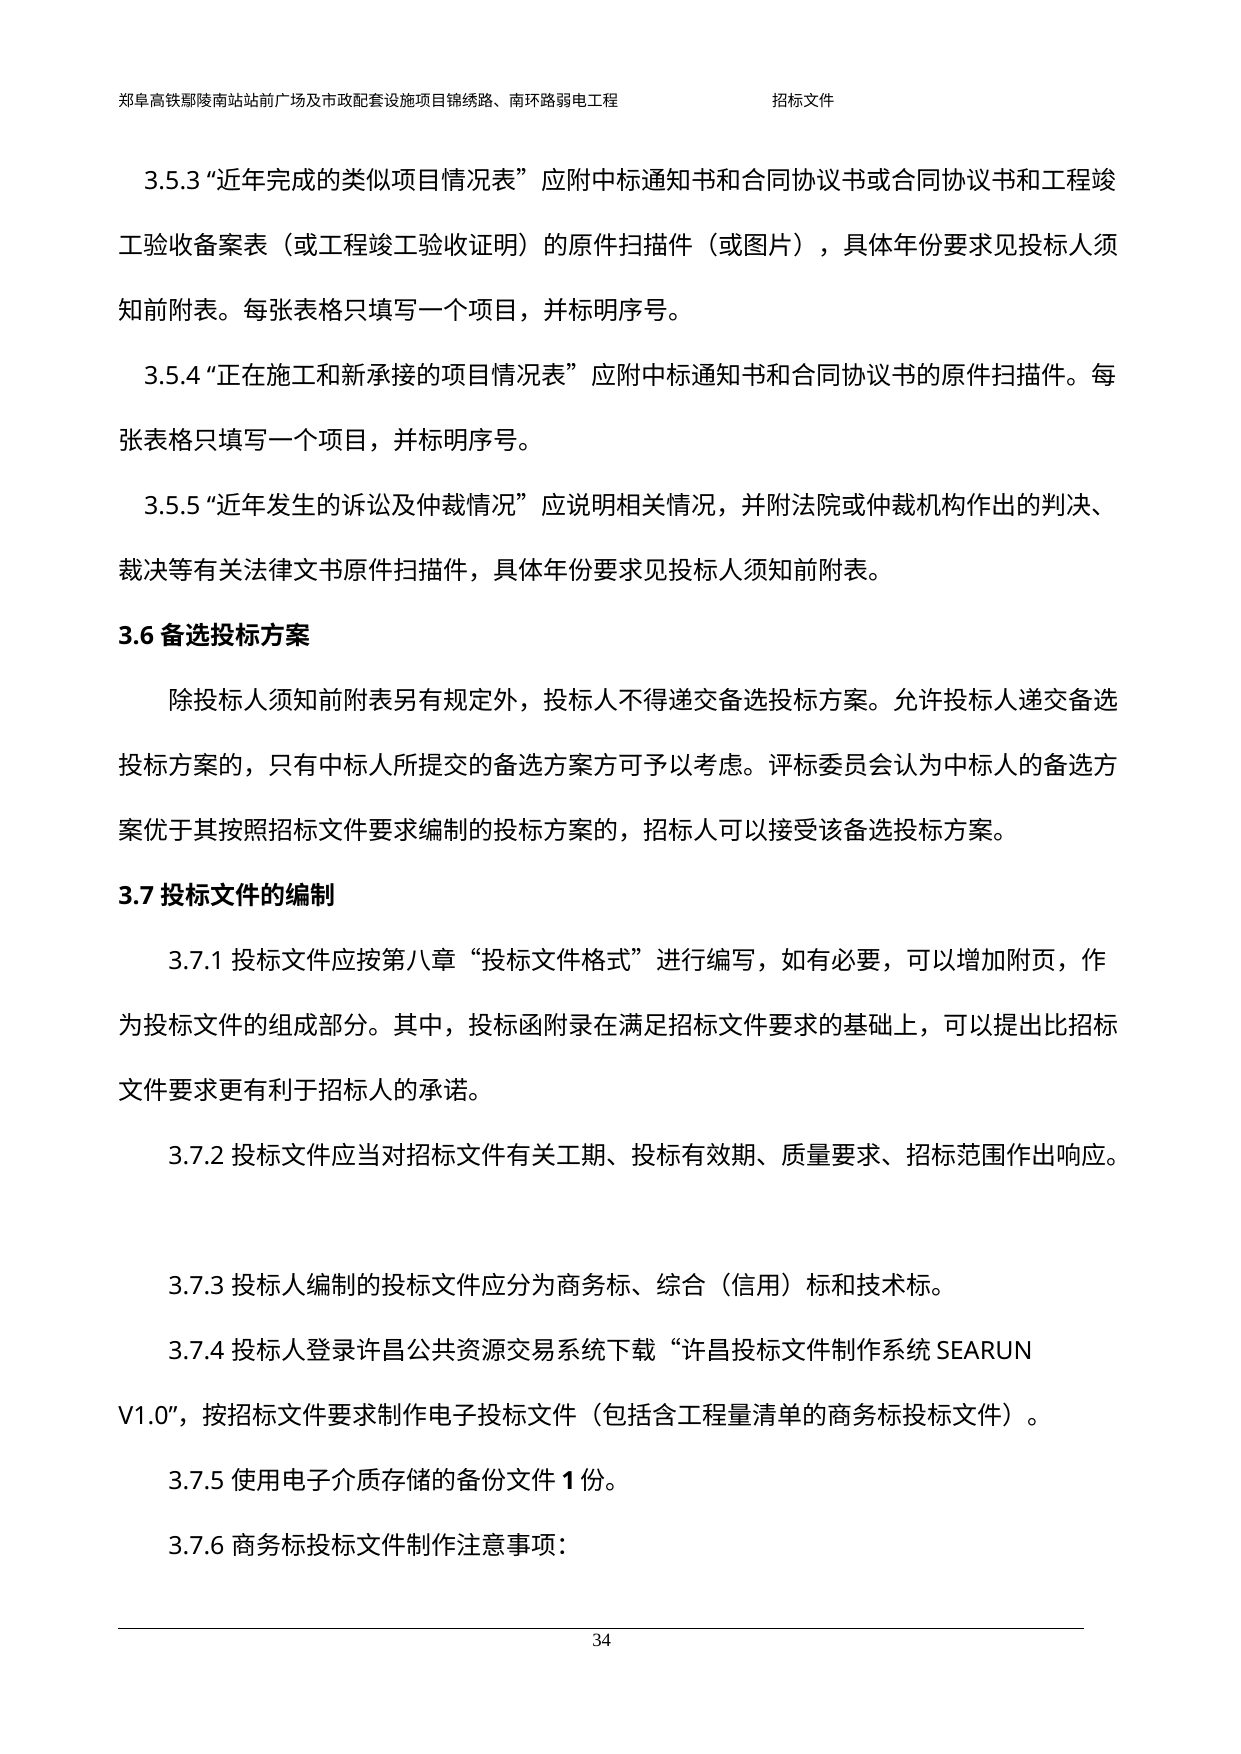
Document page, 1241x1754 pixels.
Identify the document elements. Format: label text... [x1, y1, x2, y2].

text 3.5.5 “近年发生的诉讼及仲裁情况”应说明相关情况，并附法院或仲裁机构作出的判决、裁决等有关法律文书原件扫描件，具体年份要求见投标人须知前附表。 [118, 471, 1122, 601]
text 3.5.3 “近年完成的类似项目情况表”应附中标通知书和合同协议书或合同协议书和工程竣工验收备案表（或工程竣工验收证明）的原件扫描件（或图片），具体年份要求见投标人须知前附表。每张表格只填写一个项目，并标明序号。 [118, 146, 1122, 341]
text 3.5.4 “正在施工和新承接的项目情况表”应附中标通知书和合同协议书的原件扫描件。每张表格只填写一个项目，并标明序号。 [118, 341, 1122, 471]
text 3.7 投标文件的编制 [118, 861, 1122, 926]
text 3.7.5 使用电子介质存储的备份文件1份。 [118, 1446, 1122, 1511]
text 除投标人须知前附表另有规定外，投标人不得递交备选投标方案。允许投标人递交备选投标方案的，只有中标人所提交的备选方案方可予以考虑。评标委员会认为中标人的备选方案优于其按照招标文件要求编制的投标方案的，招标人可以接受该备选投标方案。 [118, 666, 1122, 861]
text 3.7.6 商务标投标文件制作注意事项： [118, 1511, 1122, 1576]
text 3.6 备选投标方案 [118, 601, 1122, 666]
text 3.7.2 投标文件应当对招标文件有关工期、投标有效期、质量要求、招标范围作出响应。 [118, 1121, 1122, 1251]
text 3.7.4 投标人登录许昌公共资源交易系统下载“许昌投标文件制作系统SEARUN V1.0”，按招标文件要求制作电子投标文件（包括含工程量清单的商务标投标文件）。 [118, 1316, 1122, 1446]
text 3.7.1 投标文件应按第八章“投标文件格式”进行编写，如有必要，可以增加附页，作为投标文件的组成部分。其中，投标函附录在满足招标文件要求的基础上，可以提出比招标文件要求更有利于招标人的承诺。 [118, 926, 1122, 1121]
text 3.7.3 投标人编制的投标文件应分为商务标、综合（信用）标和技术标。 [118, 1251, 1122, 1316]
